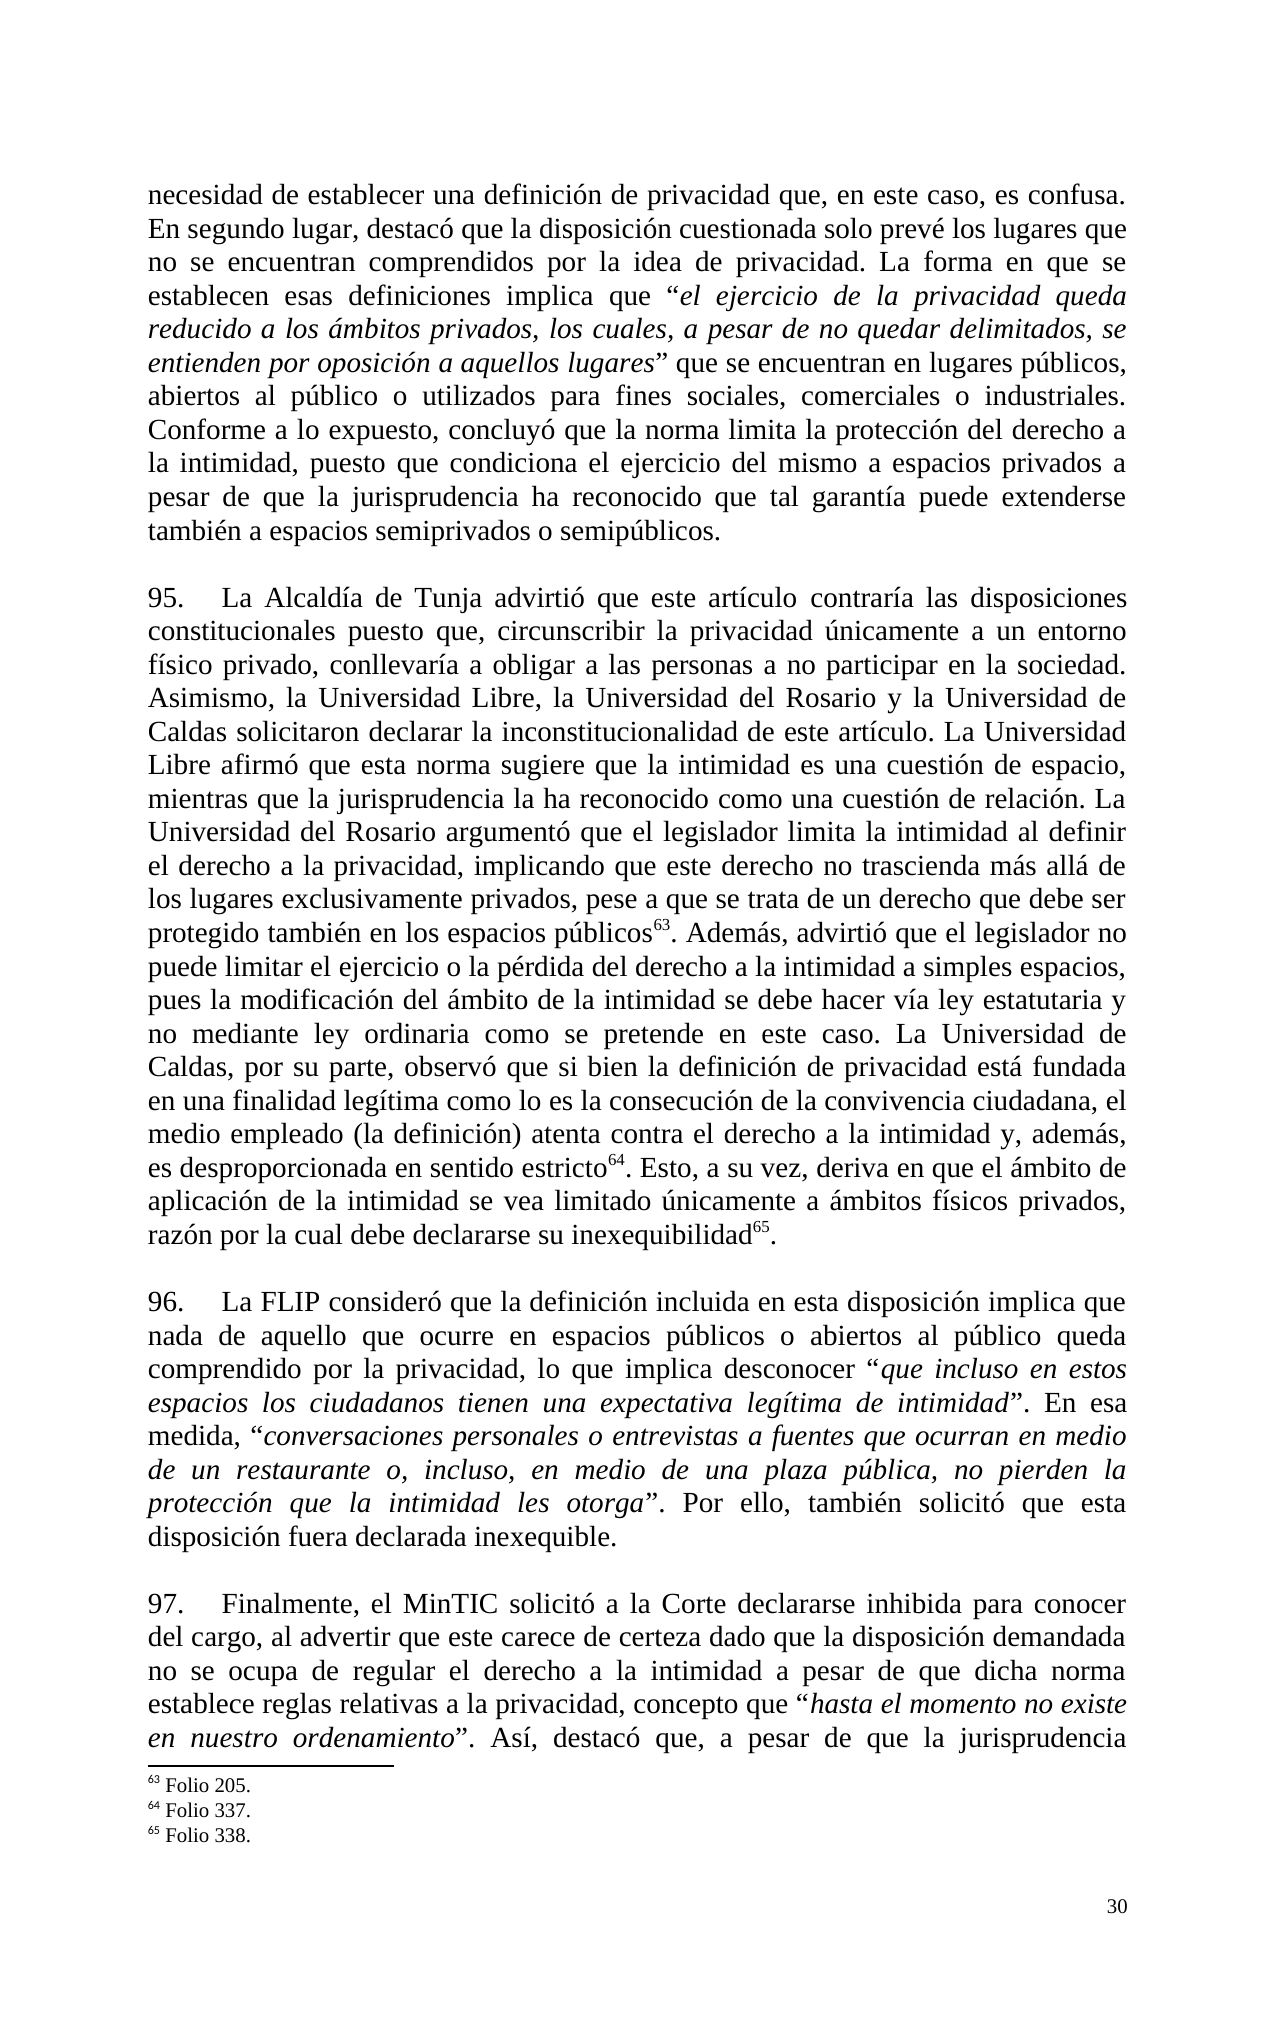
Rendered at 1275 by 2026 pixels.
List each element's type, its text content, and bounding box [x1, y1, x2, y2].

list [148, 177, 1127, 546]
list La Alcaldía de Tunja advirtió que este artículo contraría las disposiciones constitucionales puesto que, circunscribir la privacidad únicamente a un entorno físico privado, conllevaría a obligar a las personas a no participar en la sociedad. Asimismo, la Universidad Libre, la Universidad del Rosario y la Universidad de Caldas solicitaron declarar la inconstitucionalidad de este artículo. La Universidad Libre afirmó que esta norma sugiere que la intimidad es una cuestión de espacio, mientras que la jurisprudencia la ha reconocido como una cuestión de relación. La Universidad del Rosario argumentó que el legislador limita la intimidad al definir el derecho a la privacidad, implicando que este derecho no trascienda más allá de los lugares exclusivamente privados, pese a que se trata de un derecho que debe ser protegido también en los espacios públicos. Además, advirtió que el legislador no puede limitar el ejercicio o la pérdida del derecho a la intimidad a simples espacios, pues la modificación del ámbito de la intimidad se debe hacer vía ley estatutaria y no mediante ley ordinaria como se pretende en este caso. La Universidad de Caldas, por su parte, observó que si bien la definición de privacidad está fundada en una finalidad legítima como lo es la consecución de la convivencia ciudadana, el medio empleado (la definición) atenta contra el derecho a la intimidad y, además, es desproporcionada en sentido estricto. Esto, a su vez, deriva en que el ámbito de aplicación de la intimidad se vea limitado únicamente a ámbitos físicos privados, razón por la cual debe declararse su inexequibilidad. [148, 580, 1127, 1251]
list La FLIP consideró que la definición incluida en esta disposición implica que nada de aquello que ocurre en espacios públicos o abiertos al público queda comprendido por la privacidad, lo que implica desconocer “que incluso en estos espacios los ciudadanos tienen una expectativa legítima de intimidad”. En esa medida, “conversaciones personales o entrevistas a fuentes que ocurran en medio de un restaurante o, incluso, en medio de una plaza pública, no pierden la protección que la intimidad les otorga”. Por ello, también solicitó que esta disposición fuera declarada inexequible. [148, 1284, 1127, 1552]
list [148, 1586, 1127, 1754]
